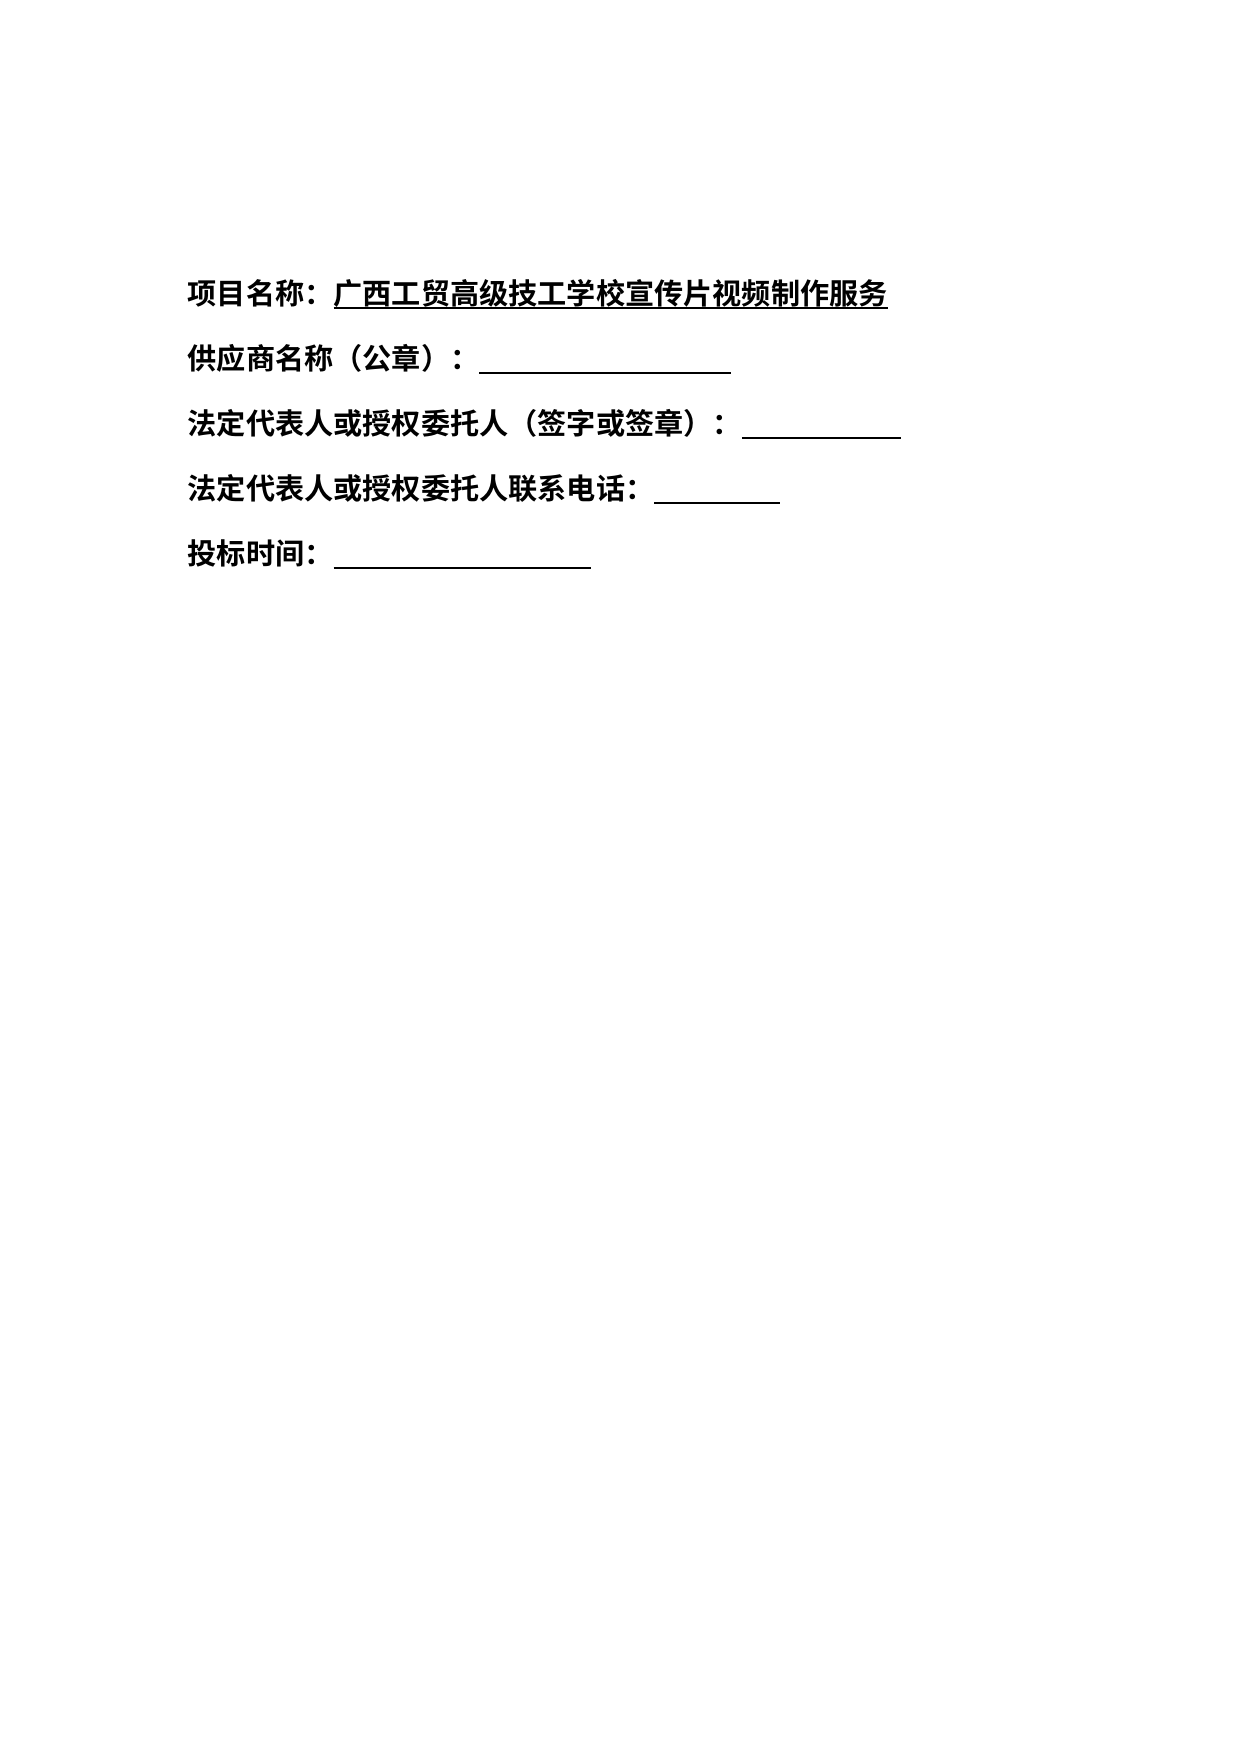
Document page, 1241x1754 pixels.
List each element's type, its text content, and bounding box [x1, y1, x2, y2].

text 供应商名称（公章）： [187, 324, 1053, 389]
text 投标时间： [187, 519, 1053, 584]
text 项目名称：广西工贸高级技工学校宣传片视频制作服务 [187, 259, 1053, 324]
text 法定代表人或授权委托人（签字或签章）： [187, 389, 1053, 454]
text 法定代表人或授权委托人联系电话： [187, 454, 1053, 519]
